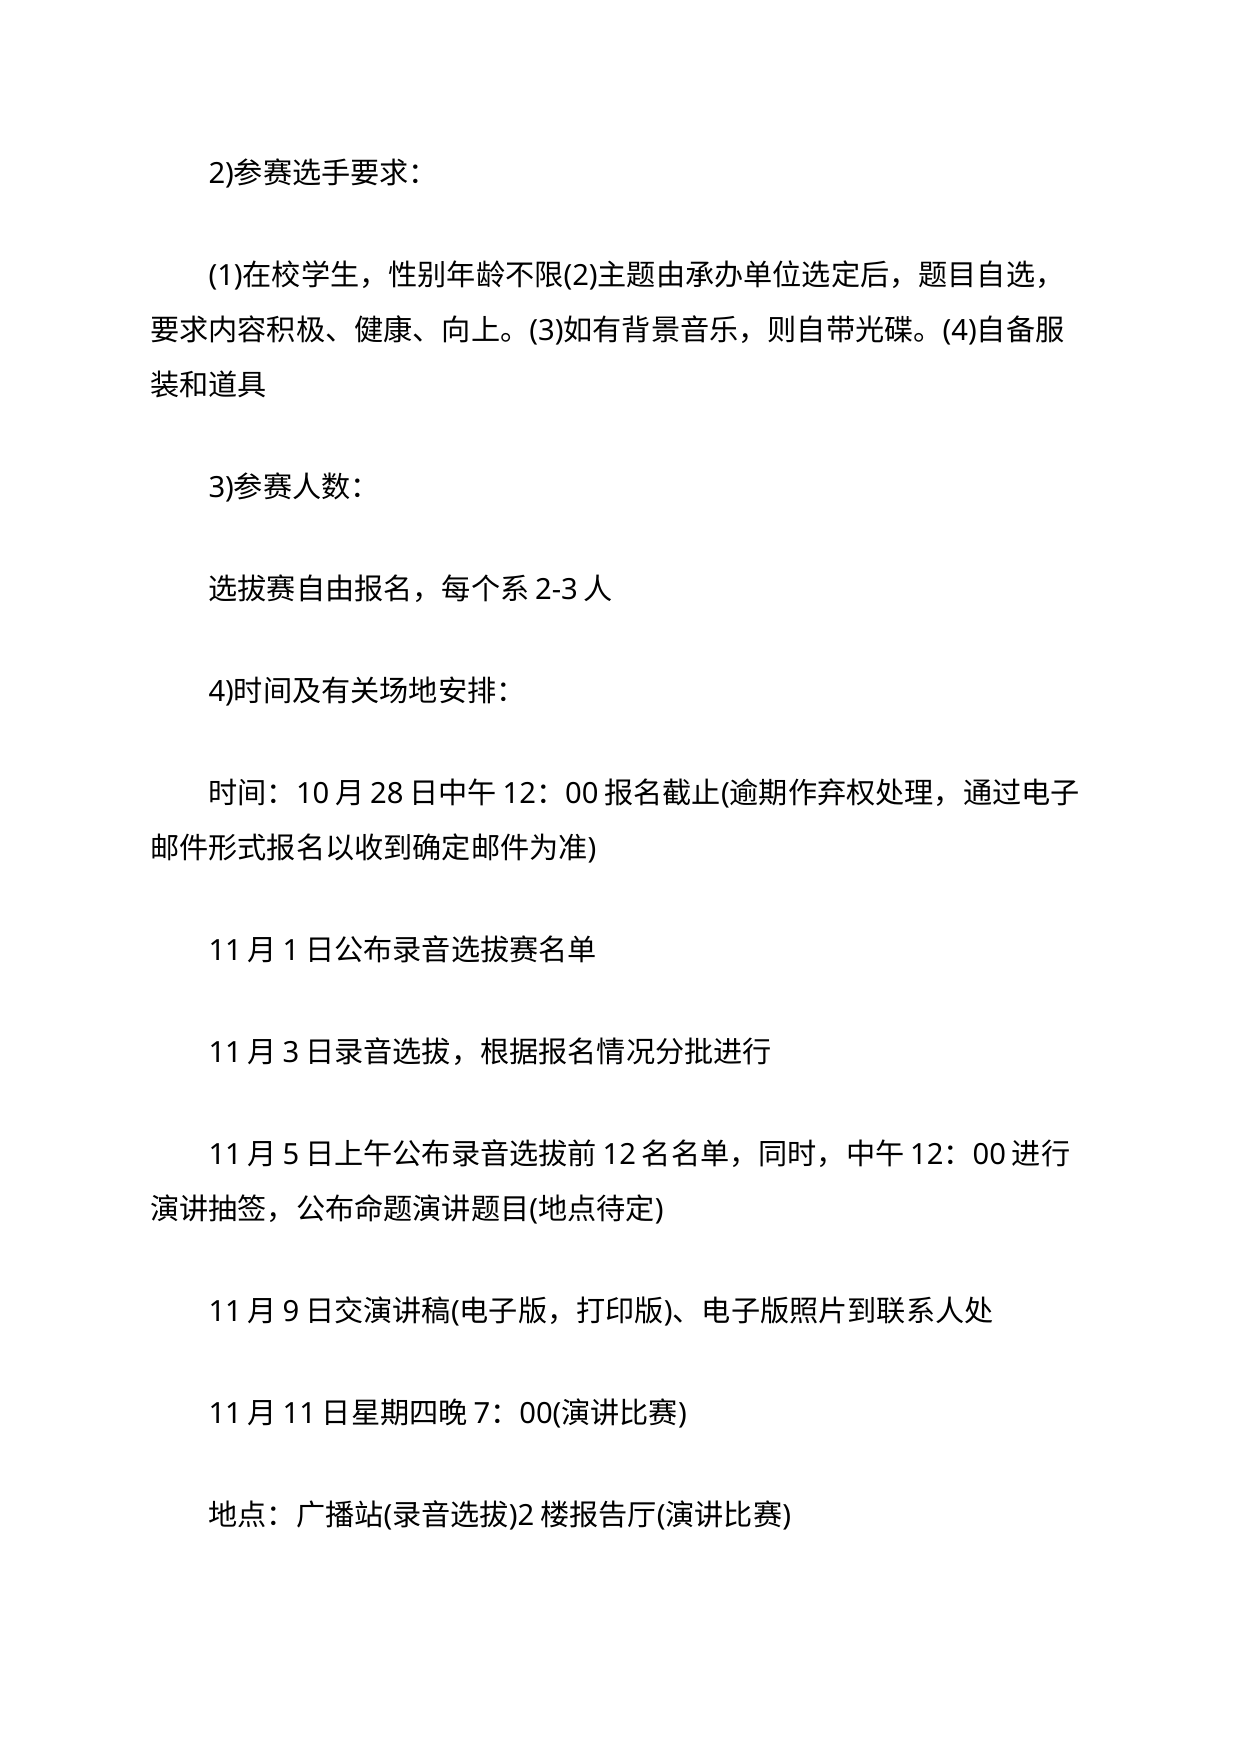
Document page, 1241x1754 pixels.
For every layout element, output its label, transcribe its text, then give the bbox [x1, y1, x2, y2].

text 2)参赛选手要求： [150, 150, 1090, 192]
text 11月5日上午公布录音选拔前12名名单，同时，中午12：00进行演讲抽签，公布命题演讲题目(地点待定) [150, 1131, 1090, 1228]
text 11月3日录音选拔，根据报名情况分批进行 [150, 1029, 1090, 1071]
text 地点：广播站(录音选拔)2楼报告厅(演讲比赛) [150, 1492, 1090, 1534]
text (1)在校学生，性别年龄不限(2)主题由承办单位选定后，题目自选，要求内容积极、健康、向上。(3)如有背景音乐，则自带光碟。(4)自备服装和道具 [150, 252, 1090, 404]
text 11月9日交演讲稿(电子版，打印版)、电子版照片到联系人处 [150, 1288, 1090, 1330]
text 11月1日公布录音选拔赛名单 [150, 927, 1090, 969]
text 4)时间及有关场地安排： [150, 668, 1090, 710]
text 3)参赛人数： [150, 464, 1090, 506]
text 时间：10月28日中午12：00报名截止(逾期作弃权处理，通过电子邮件形式报名以收到确定邮件为准) [150, 770, 1090, 867]
text 选拔赛自由报名，每个系2-3人 [150, 566, 1090, 608]
text 11月11日星期四晚7：00(演讲比赛) [150, 1389, 1090, 1432]
